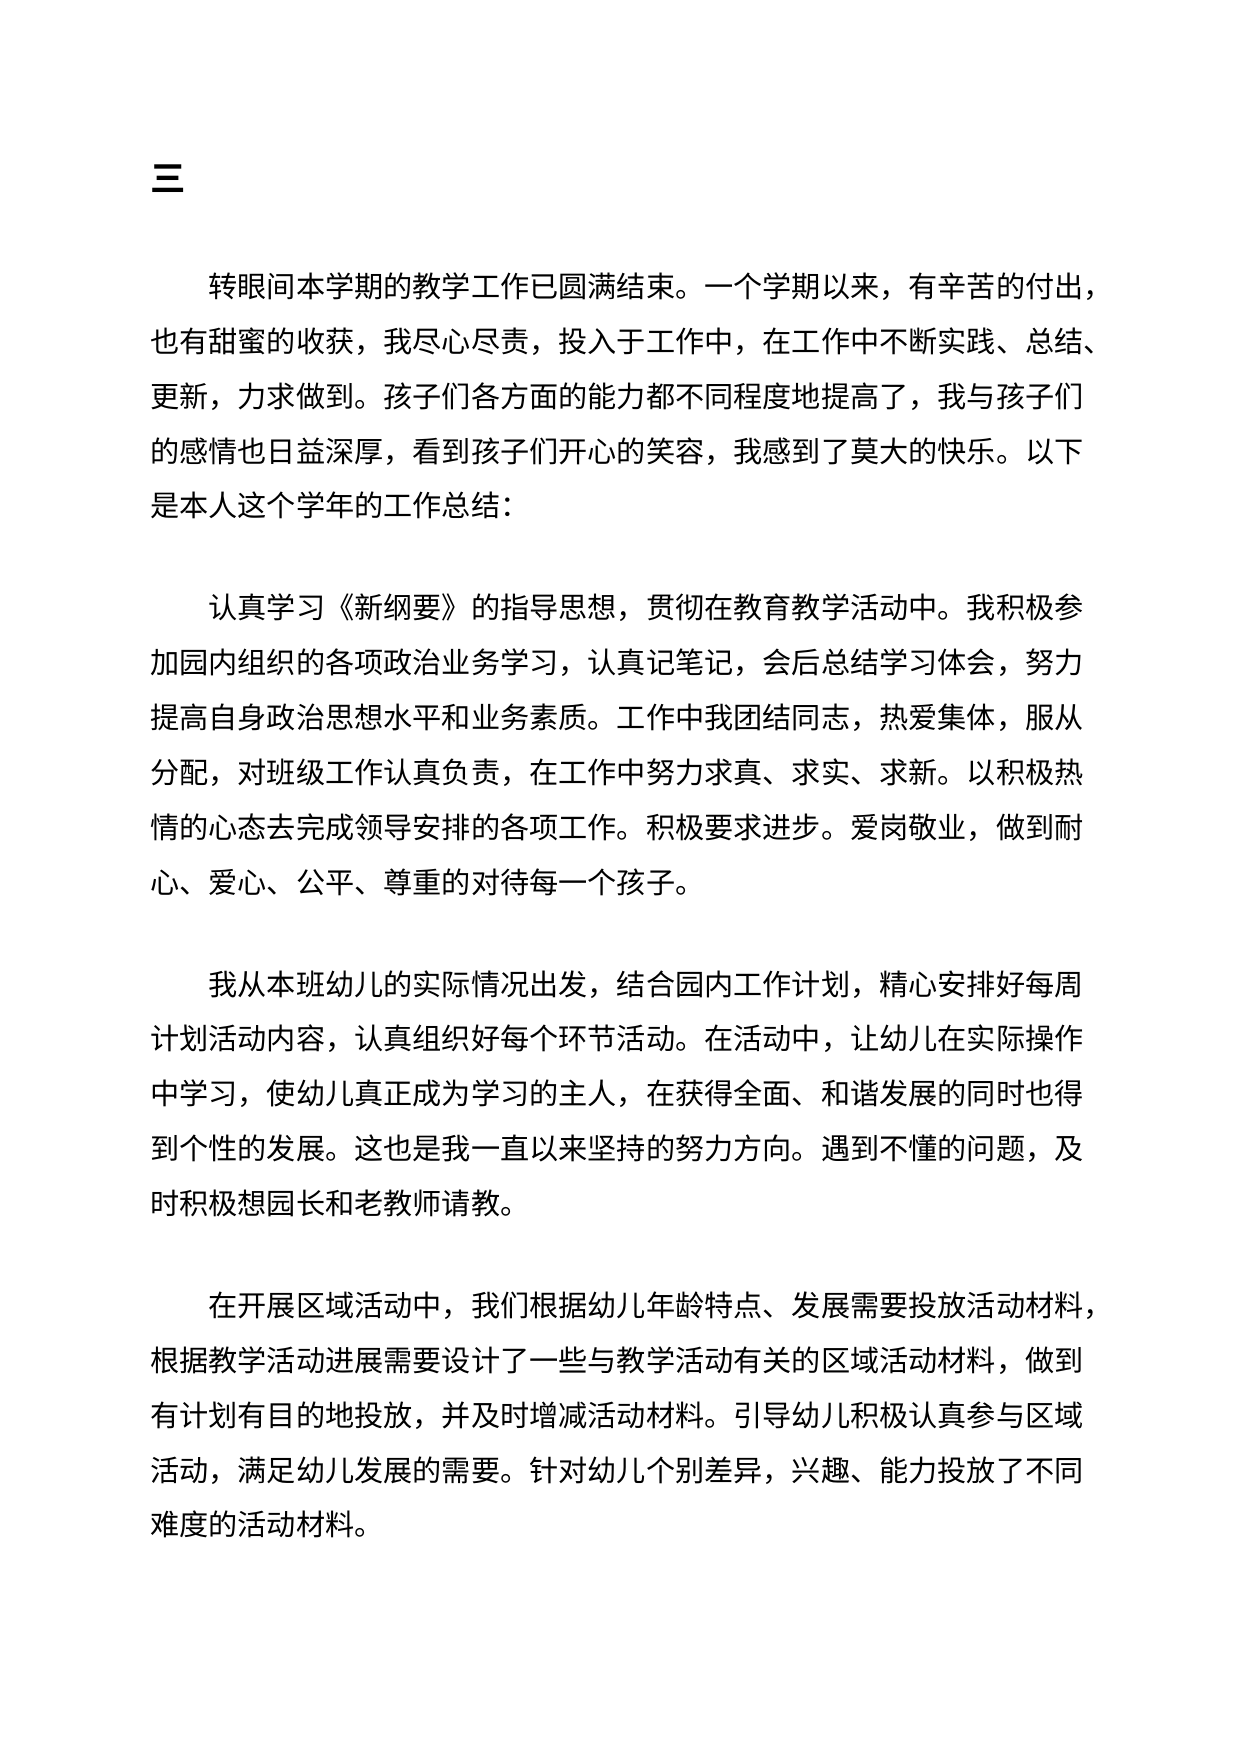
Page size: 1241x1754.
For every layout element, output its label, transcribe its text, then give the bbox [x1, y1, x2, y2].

text 在开展区域活动中，我们根据幼儿年龄特点、发展需要投放活动材料，根据教学活动进展需要设计了一些与教学活动有关的区域活动材料，做到有计划有目的地投放，并及时增减活动材料。引导幼儿积极认真参与区域活动，满足幼儿发展的需要。针对幼儿个别差异，兴趣、能力投放了不同难度的活动材料。 [150, 1282, 1090, 1544]
text 我从本班幼儿的实际情况出发，结合园内工作计划，精心安排好每周计划活动内容，认真组织好每个环节活动。在活动中，让幼儿在实际操作中学习，使幼儿真正成为学习的主人，在获得全面、和谐发展的同时也得到个性的发展。这也是我一直以来坚持的努力方向。遇到不懂的问题，及时积极想园长和老教师请教。 [150, 961, 1090, 1223]
text 认真学习《新纲要》的指导思想，贯彻在教育教学活动中。我积极参加园内组织的各项政治业务学习，认真记笔记，会后总结学习体会，努力提高自身政治思想水平和业务素质。工作中我团结同志，热爱集体，服从分配，对班级工作认真负责，在工作中努力求真、求实、求新。以积极热情的心态去完成领导安排的各项工作。积极要求进步。爱岗敬业，做到耐心、爱心、公平、尊重的对待每一个孩子。 [150, 585, 1090, 902]
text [150, 150, 1090, 201]
text 转眼间本学期的教学工作已圆满结束。一个学期以来，有辛苦的付出，也有甜蜜的收获，我尽心尽责，投入于工作中，在工作中不断实践、总结、更新，力求做到。孩子们各方面的能力都不同程度地提高了，我与孩子们的感情也日益深厚，看到孩子们开心的笑容，我感到了莫大的快乐。以下是本人这个学年的工作总结： [150, 263, 1090, 525]
